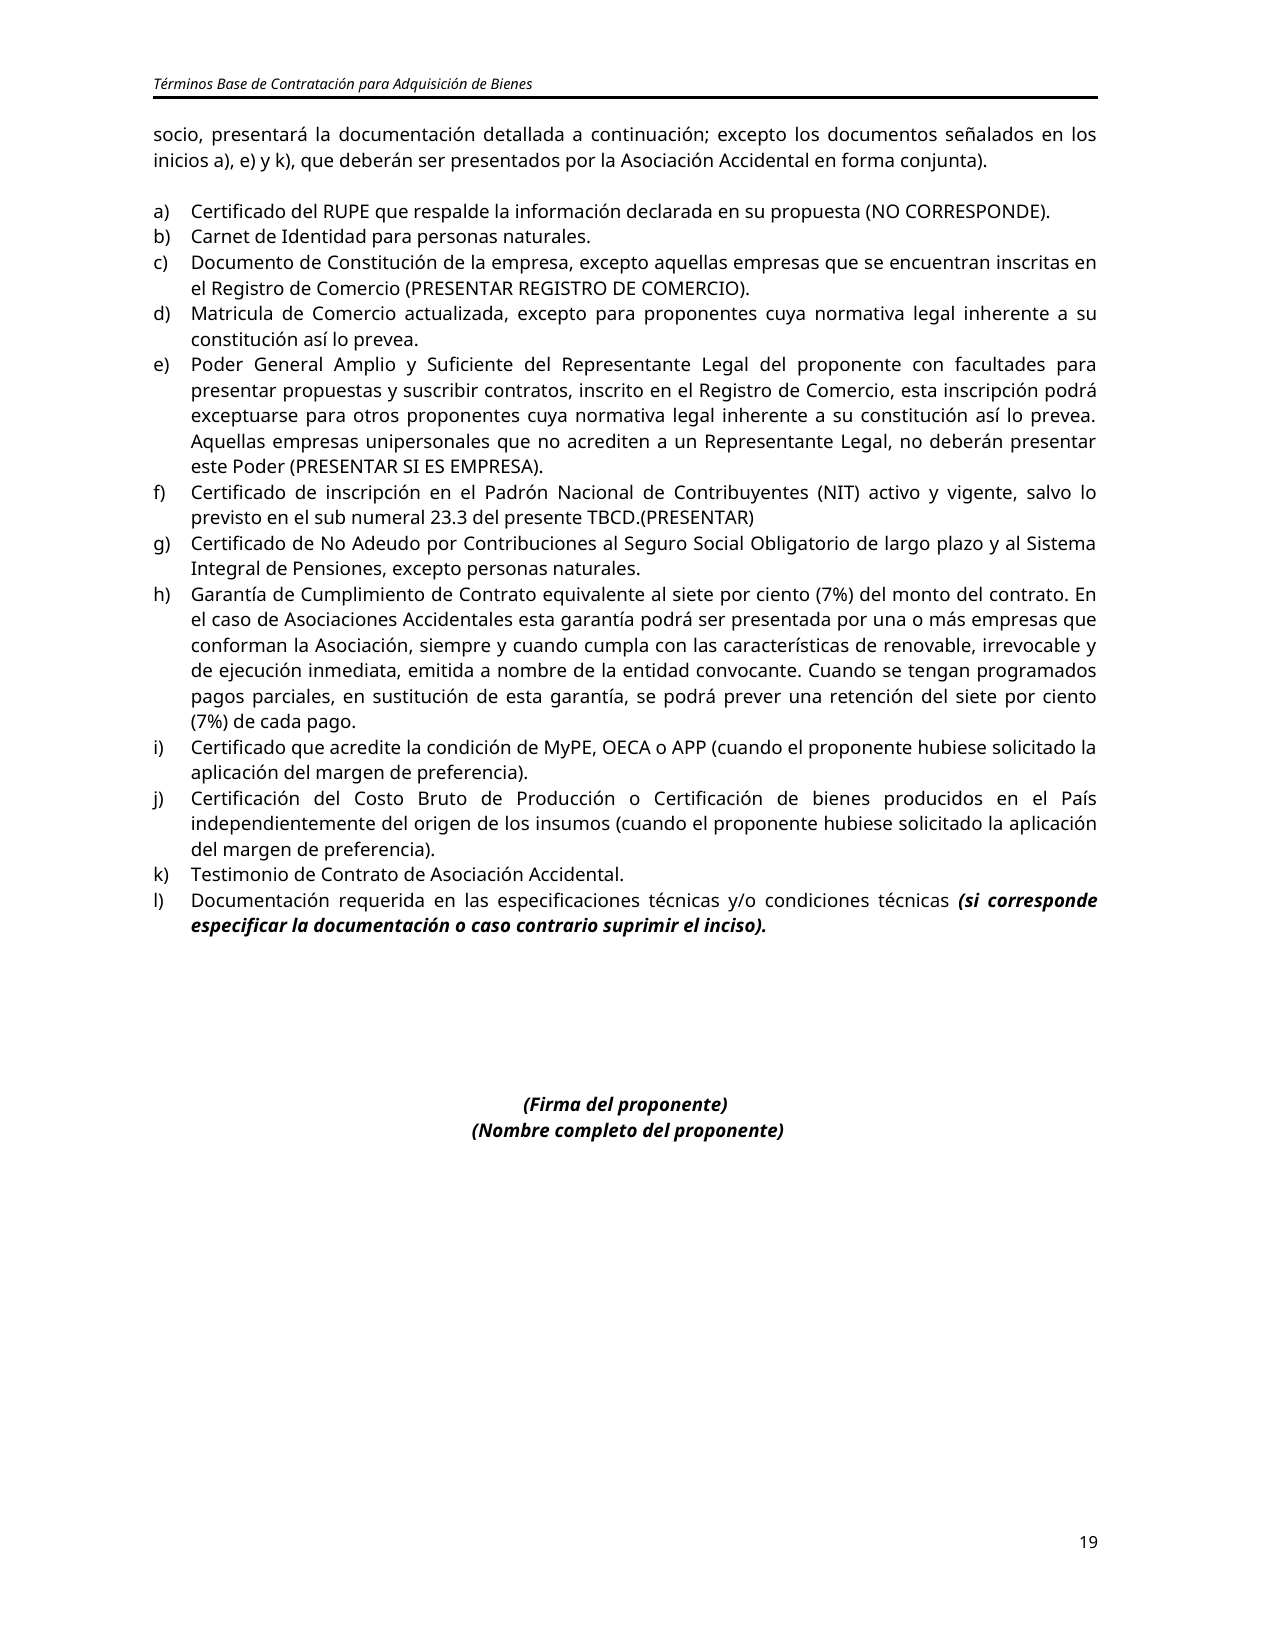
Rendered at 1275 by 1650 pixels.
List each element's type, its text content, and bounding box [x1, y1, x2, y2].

list Certificado que acredite la condición de MyPE, OECA o APP (cuando el proponente hubiese solicitado la aplicación del margen de preferencia). [153, 734, 1098, 785]
text (Nombre completo del proponente) [153, 1117, 1098, 1142]
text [153, 122, 1098, 173]
text (Firma del proponente) [153, 1091, 1098, 1117]
list Documento de Constitución de la empresa, excepto aquellas empresas que se encuentran inscritas en el Registro de Comercio (PRESENTAR REGISTRO DE COMERCIO). [153, 249, 1098, 300]
list Garantía de Cumplimiento de Contrato equivalente al siete por ciento (7%) del monto del contrato. En el caso de Asociaciones Accidentales esta garantía podrá ser presentada por una o más empresas que conforman la Asociación, siempre y cuando cumpla con las características de renovable, irrevocable y de ejecución inmediata, emitida a nombre de la entidad convocante. Cuando se tengan programados pagos parciales, en sustitución de esta garantía, se podrá prever una retención del siete por ciento (7%) de cada pago. [153, 581, 1098, 734]
list Documentación requerida en las especificaciones técnicas y/o condiciones técnicas (si corresponde especificar la documentación o caso contrario suprimir el inciso). [153, 887, 1098, 938]
list Certificado del RUPE que respalde la información declarada en su propuesta (NO CORRESPONDE). [153, 198, 1098, 224]
list Testimonio de Contrato de Asociación Accidental. [153, 862, 1098, 887]
list Certificado de No Adeudo por Contribuciones al Seguro Social Obligatorio de largo plazo y al Sistema Integral de Pensiones, excepto personas naturales. [153, 530, 1098, 581]
list Certificado de inscripción en el Padrón Nacional de Contribuyentes (NIT) activo y vigente, salvo lo previsto en el sub numeral 23.3 del presente TBCD.(PRESENTAR) [153, 479, 1098, 530]
list Matricula de Comercio actualizada, excepto para proponentes cuya normativa legal inherente a su constitución así lo prevea. [153, 300, 1098, 351]
list Carnet de Identidad para personas naturales. [153, 224, 1098, 249]
list Certificación del Costo Bruto de Producción o Certificación de bienes producidos en el País independientemente del origen de los insumos (cuando el proponente hubiese solicitado la aplicación del margen de preferencia). [153, 785, 1098, 862]
list Poder General Amplio y Suficiente del Representante Legal del proponente con facultades para presentar propuestas y suscribir contratos, inscrito en el Registro de Comercio, esta inscripción podrá exceptuarse para otros proponentes cuya normativa legal inherente a su constitución así lo prevea. Aquellas empresas unipersonales que no acrediten a un Representante Legal, no deberán presentar este Poder (PRESENTAR SI ES EMPRESA). [153, 351, 1098, 479]
